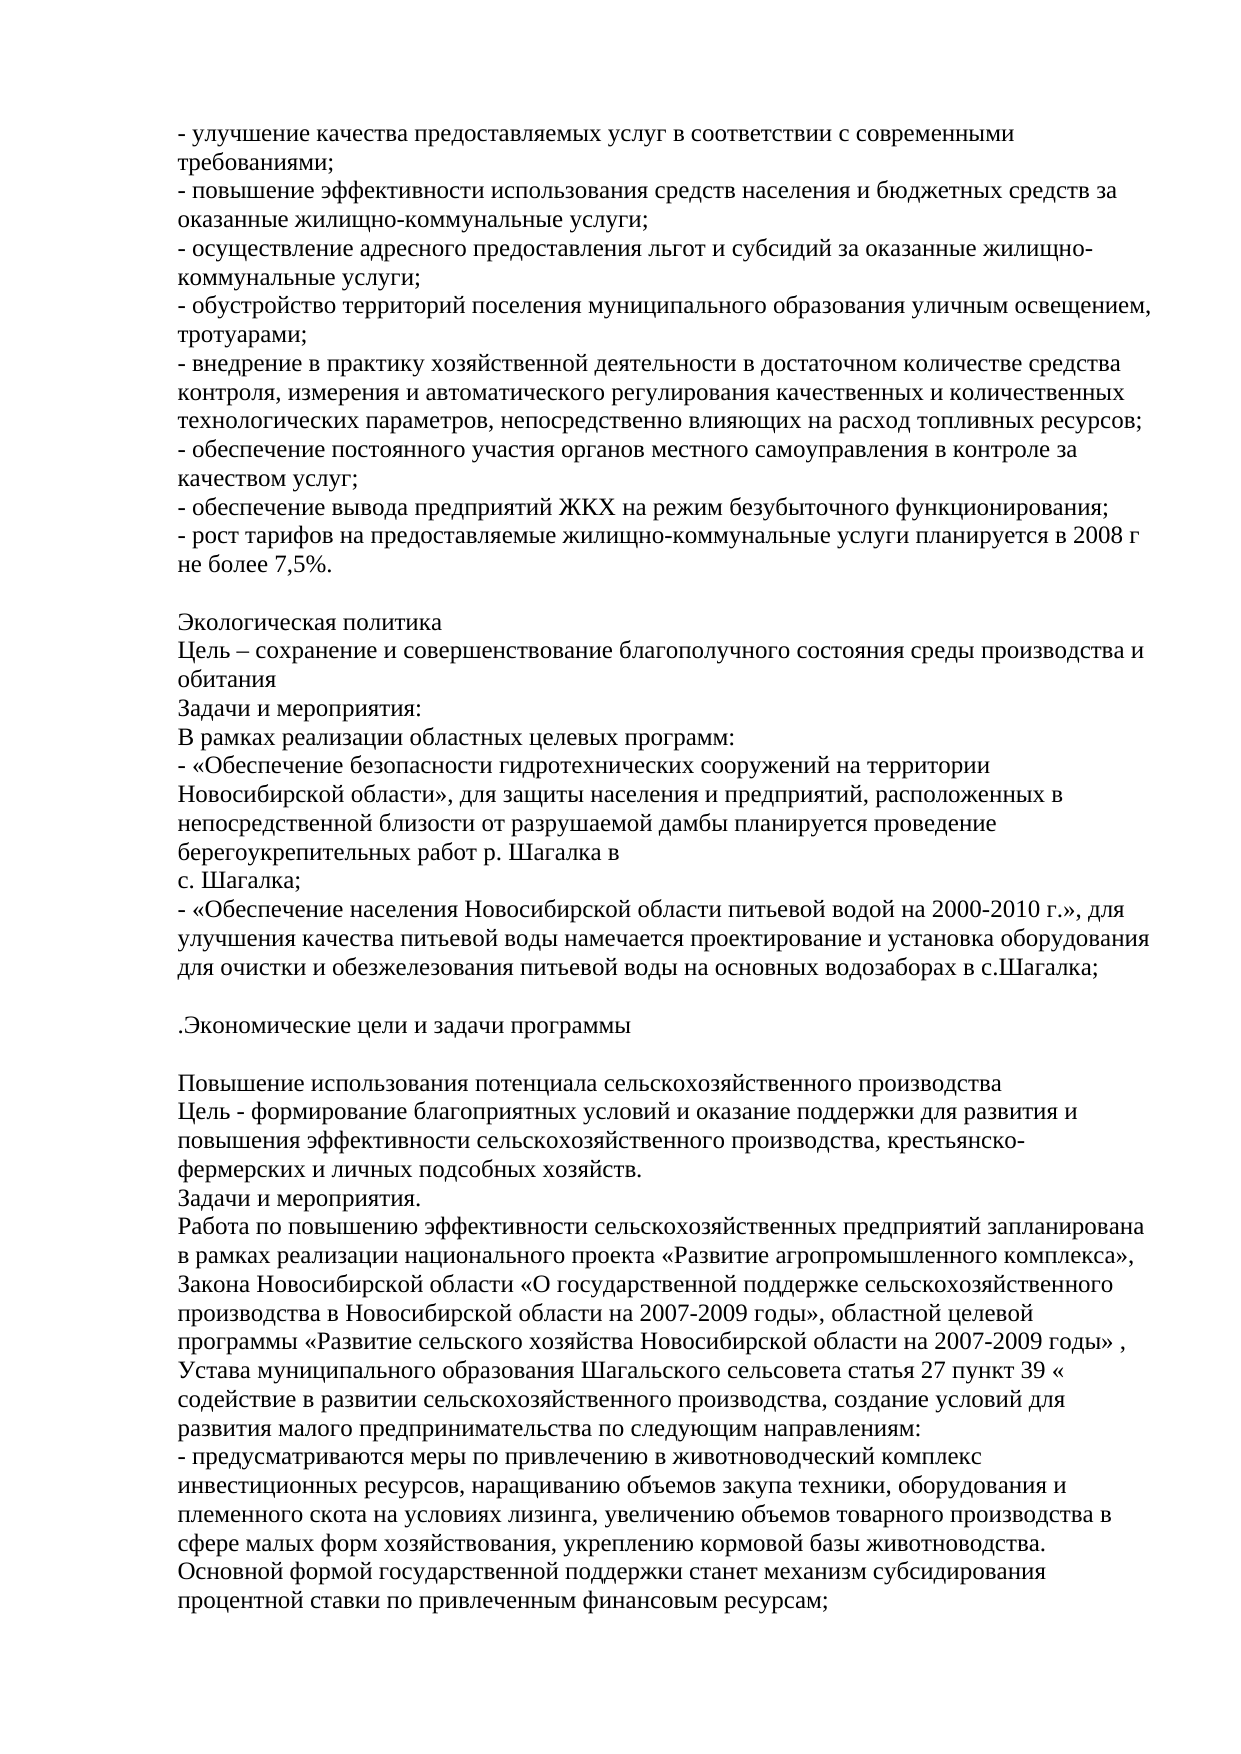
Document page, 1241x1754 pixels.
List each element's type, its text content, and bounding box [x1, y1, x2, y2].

text .Экономические цели и задачи программы [177, 1010, 1152, 1038]
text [177, 118, 1152, 981]
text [177, 1068, 1152, 1614]
